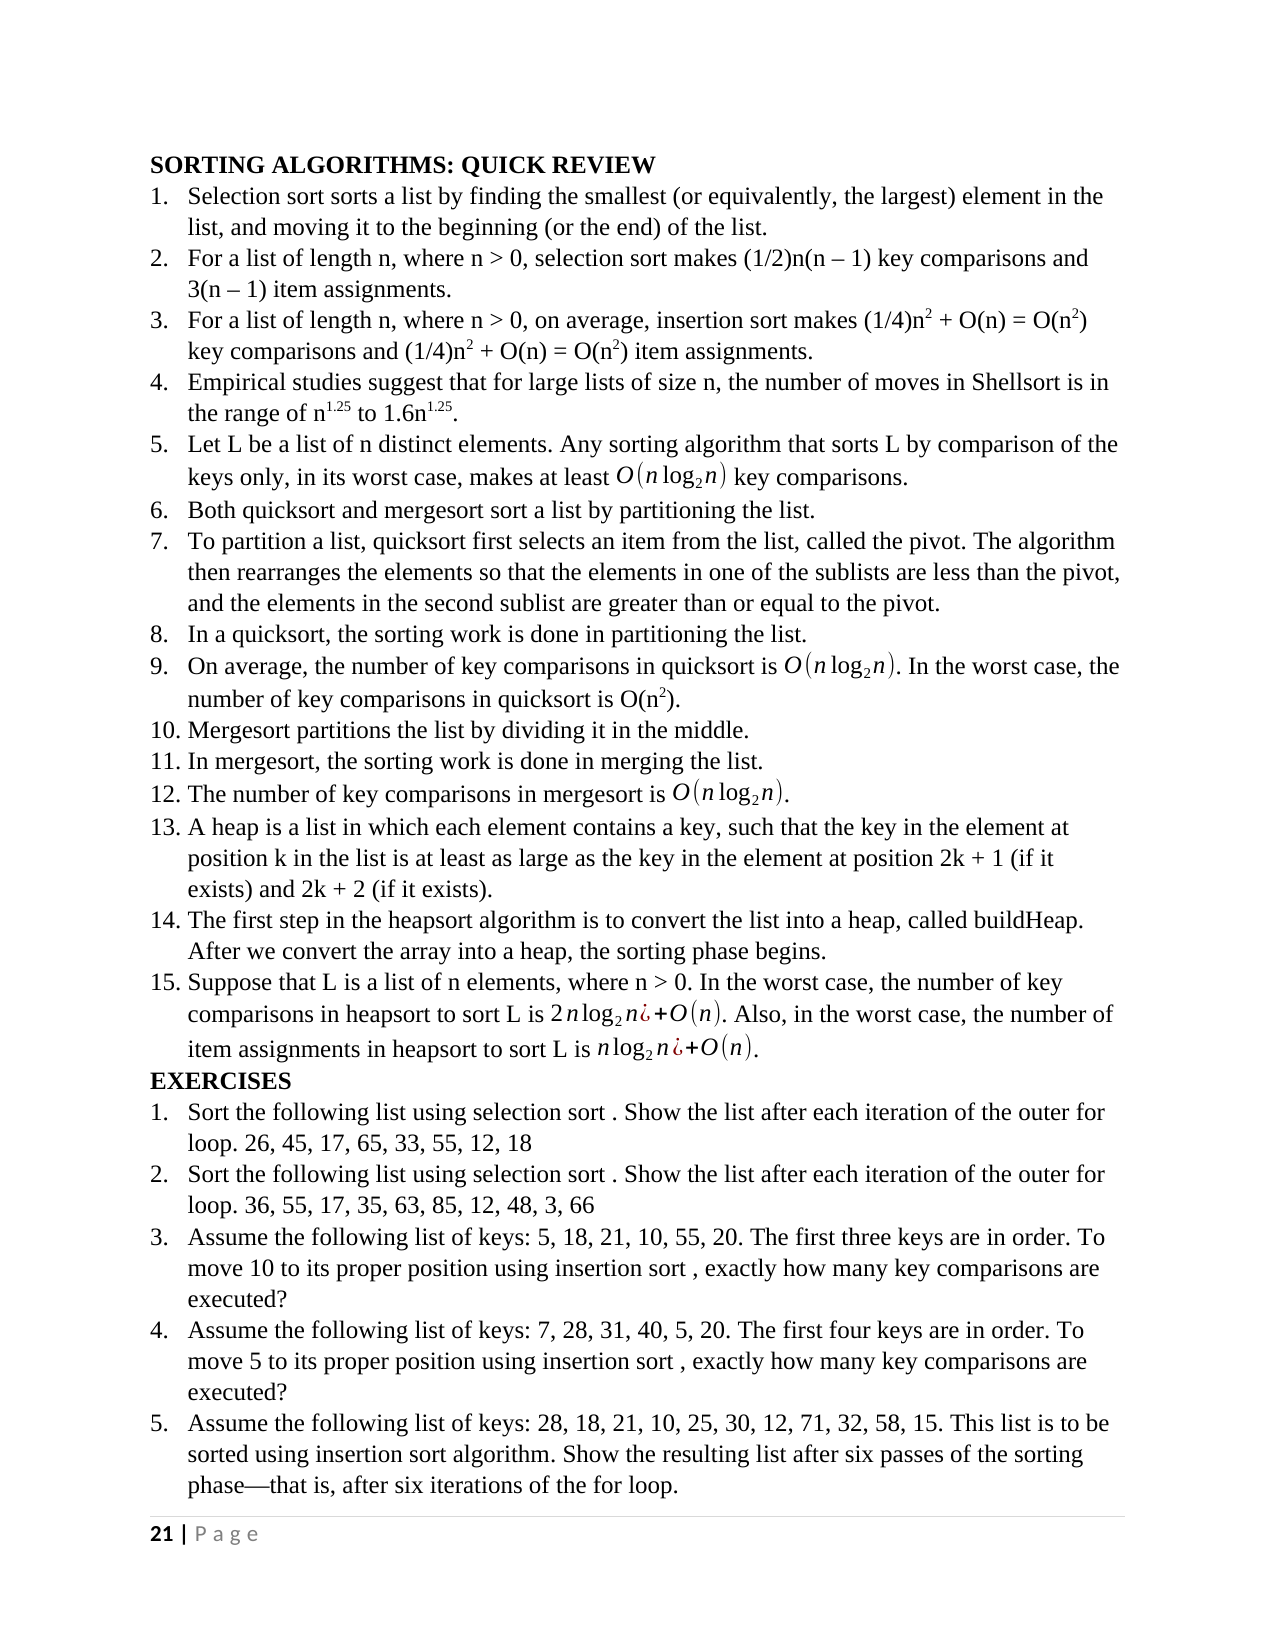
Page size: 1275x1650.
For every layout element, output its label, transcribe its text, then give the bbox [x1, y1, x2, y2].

list A heap is a list in which each element contains a key, such that the key in the element at position k in the list is at least as large as the key in the element at position 2k + 1 (if it exists) and 2k + 2 (if it exists). [150, 812, 1125, 902]
list Sort the following list using selection sort . Show the list after each iteration of the outer for loop. 26, 45, 17, 65, 33, 55, 12, 18 [150, 1097, 1125, 1157]
list Assume the following list of keys: 7, 28, 31, 40, 5, 20. The first four keys are in order. To move 5 to its proper position using insertion sort , exactly how many key comparisons are executed? [150, 1315, 1125, 1406]
list The first step in the heapsort algorithm is to convert the list into a heap, called buildHeap. After we convert the array into a heap, the sorting phase begins. [150, 905, 1125, 964]
list Mergesort partitions the list by dividing it in the middle. [150, 715, 1125, 744]
list To partition a list, quicksort first selects an item from the list, called the pivot. The algorithm then rearranges the elements so that the elements in one of the sublists are less than the pivot, and the elements in the second sublist are greater than or equal to the pivot. [150, 526, 1125, 617]
list Empirical studies suggest that for large lists of size n, the number of moves in Shellsort is in the range of n1.25 to 1.6n1.25. [150, 367, 1125, 427]
list Suppose that L is a list of n elements, where n > 0. In the worst case, the number of key comparisons in heapsort to sort L is . Also, in the worst case, the number of item assignments in heapsort to sort L is . [150, 967, 1125, 1064]
text SORTING ALGORITHMS: QUICK REVIEW [150, 150, 1125, 179]
list Both quicksort and mergesort sort a list by partitioning the list. [150, 495, 1125, 523]
list In a quicksort, the sorting work is done in partitioning the list. [150, 619, 1125, 648]
text EXERCISES [150, 1066, 1125, 1095]
list Selection sort sorts a list by finding the smallest (or equivalently, the largest) element in the list, and moving it to the beginning (or the end) of the list. [150, 181, 1125, 241]
list Let L be a list of n distinct elements. Any sorting algorithm that sorts L by comparison of the keys only, in its worst case, makes at least key comparisons. [150, 429, 1125, 492]
list Sort the following list using selection sort . Show the list after each iteration of the outer for loop. 36, 55, 17, 35, 63, 85, 12, 48, 3, 66 [150, 1159, 1125, 1219]
list Assume the following list of keys: 5, 18, 21, 10, 55, 20. The first three keys are in order. To move 10 to its proper position using insertion sort , exactly how many key comparisons are executed? [150, 1222, 1125, 1312]
list For a list of length n, where n > 0, on average, insertion sort makes (1/4)n2 + O(n) = O(n2) key comparisons and (1/4)n2 + O(n) = O(n2) item assignments. [150, 305, 1125, 365]
list The number of key comparisons in mergesort is . [150, 777, 1125, 809]
list In mergesort, the sorting work is done in merging the list. [150, 746, 1125, 775]
list On average, the number of key comparisons in quicksort is . In the worst case, the number of key comparisons in quicksort is O(n2). [150, 650, 1125, 713]
list For a list of length n, where n > 0, selection sort makes (1/2)n(n – 1) key comparisons and 3(n – 1) item assignments. [150, 243, 1125, 303]
list Assume the following list of keys: 28, 18, 21, 10, 25, 30, 12, 71, 32, 58, 15. This list is to be sorted using insertion sort algorithm. Show the resulting list after six passes of the sorting phase—that is, after six iterations of the for loop. [150, 1408, 1125, 1499]
